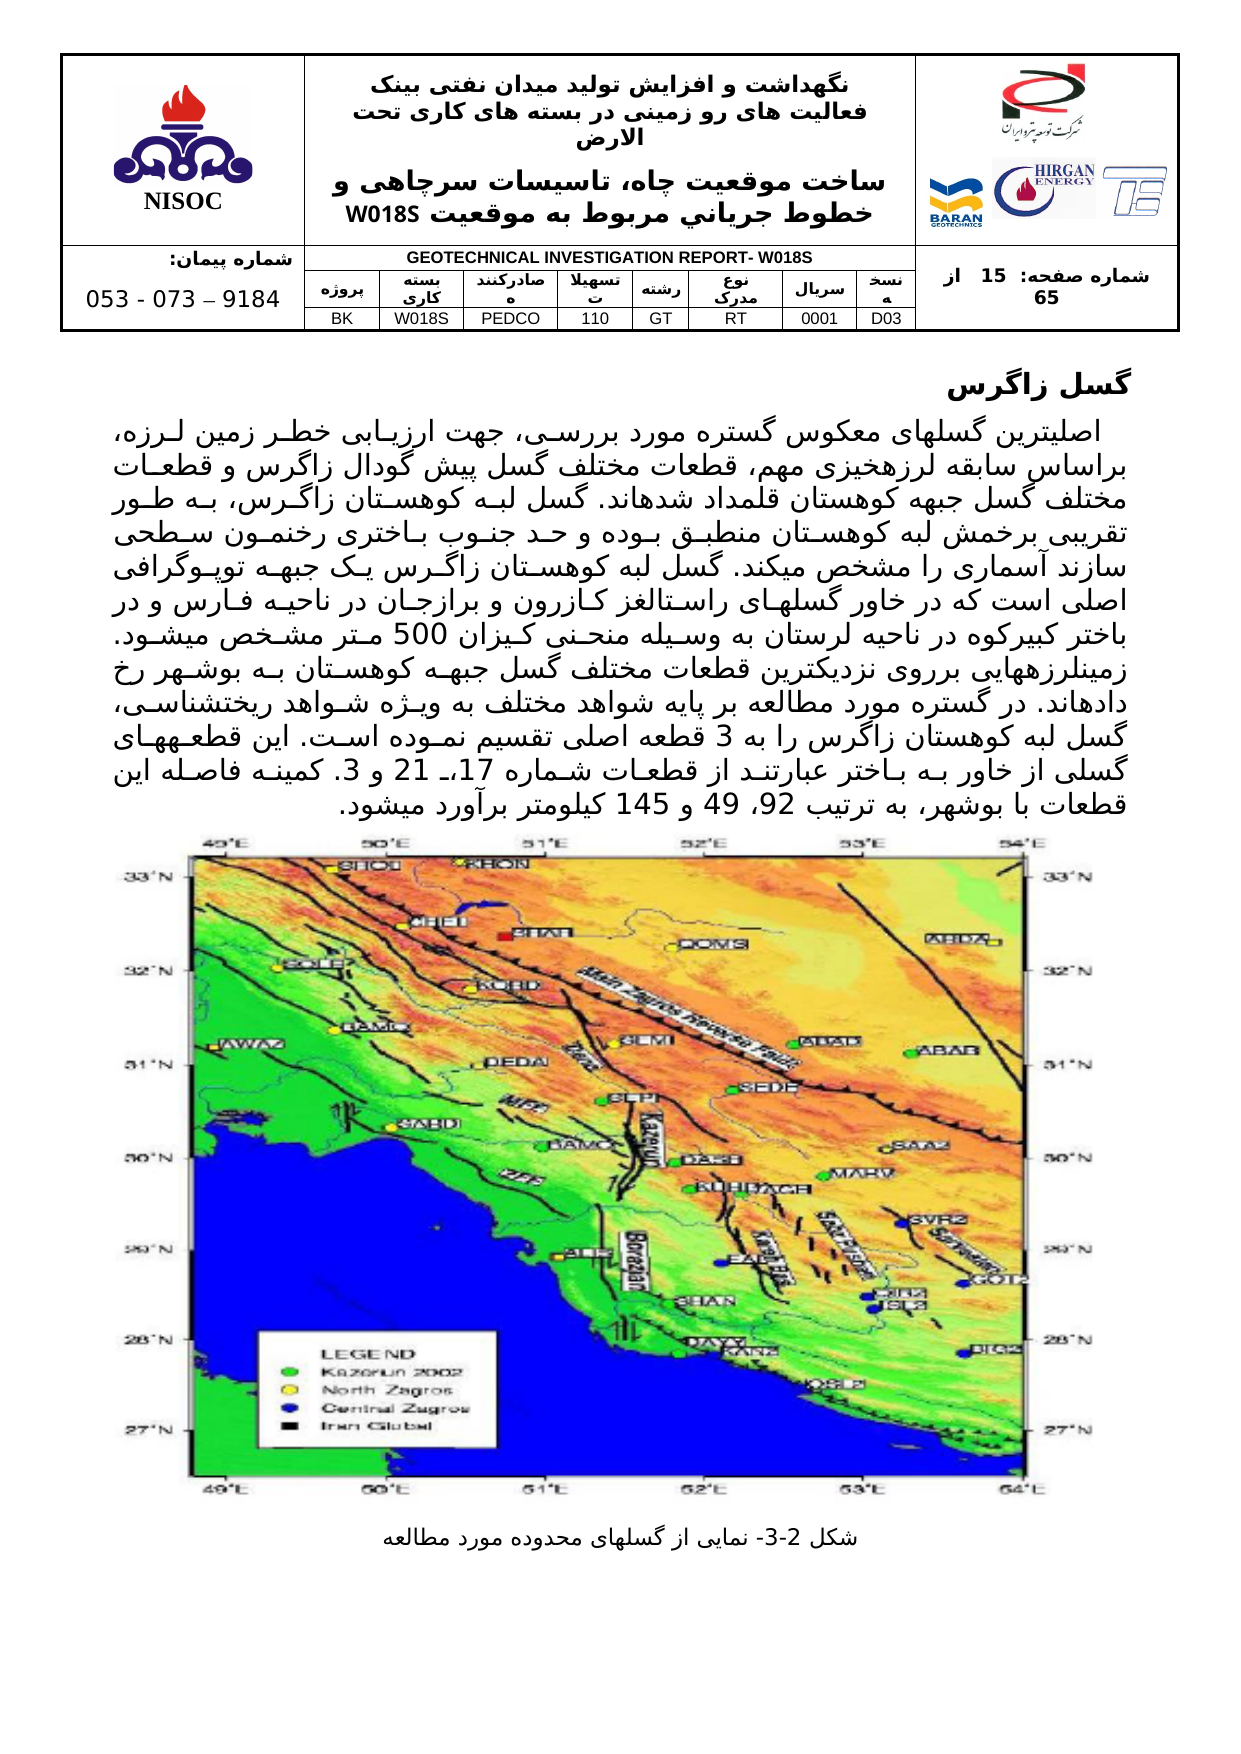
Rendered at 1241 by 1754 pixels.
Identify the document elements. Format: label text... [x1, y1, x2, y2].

text شکل 2-3- نمایی از گسلهای محدوده مورد مطالعه [112, 1524, 1128, 1551]
text اصلیترین گسلهای معکوس گستره مورد بررسی، جهت ارزیابی خطر زمین لرزه، براساس سابقه لرزهخیزی مهم، قطعات مختلف گسل پیش گودال زاگرس و قطعات مختلف گسل جبهه کوهستان قلمداد شدهاند. گسل لبه کوهستان زاگرس، به طور تقریبی برخمش لبه کوهستان منطبق بوده و حد جنوب باختری رخنمون سطحی سازند آسماری را مشخص میکند. گسل لبه کوهستان زاگرس یک جبهه توپوگرافی اصلی است که در خاور گسلهای راستالغز کازرون و برازجان در ناحیه فارس و در باختر کبیرکوه در ناحیه لرستان به وسیله منحنی کیزان 500 متر مشخص میشود. زمینلرزههایی برروی نزدیکترین قطعات مختلف گسل جبهه کوهستان به بوشهر رخ دادهاند. در گستره مورد مطالعه بر پایه شواهد مختلف به ویژه شواهد ریختشناسی، گسل لبه کوهستان زاگرس را به 3 قطعه اصلی تقسیم نموده است. این قطعههای گسلی از خاور به باختر عبارتند از قطعات شماره 17، 21 و 3. کمینه فاصله این قطعات با بوشهر، به ترتیب 92، 49 و 145 کیلومتر برآورد میشود. [112, 414, 1128, 821]
text گسل زاگرس [112, 367, 1146, 401]
picture [992, 157, 1097, 219]
picture [1001, 63, 1086, 144]
picture [113, 85, 253, 187]
picture [926, 175, 985, 230]
